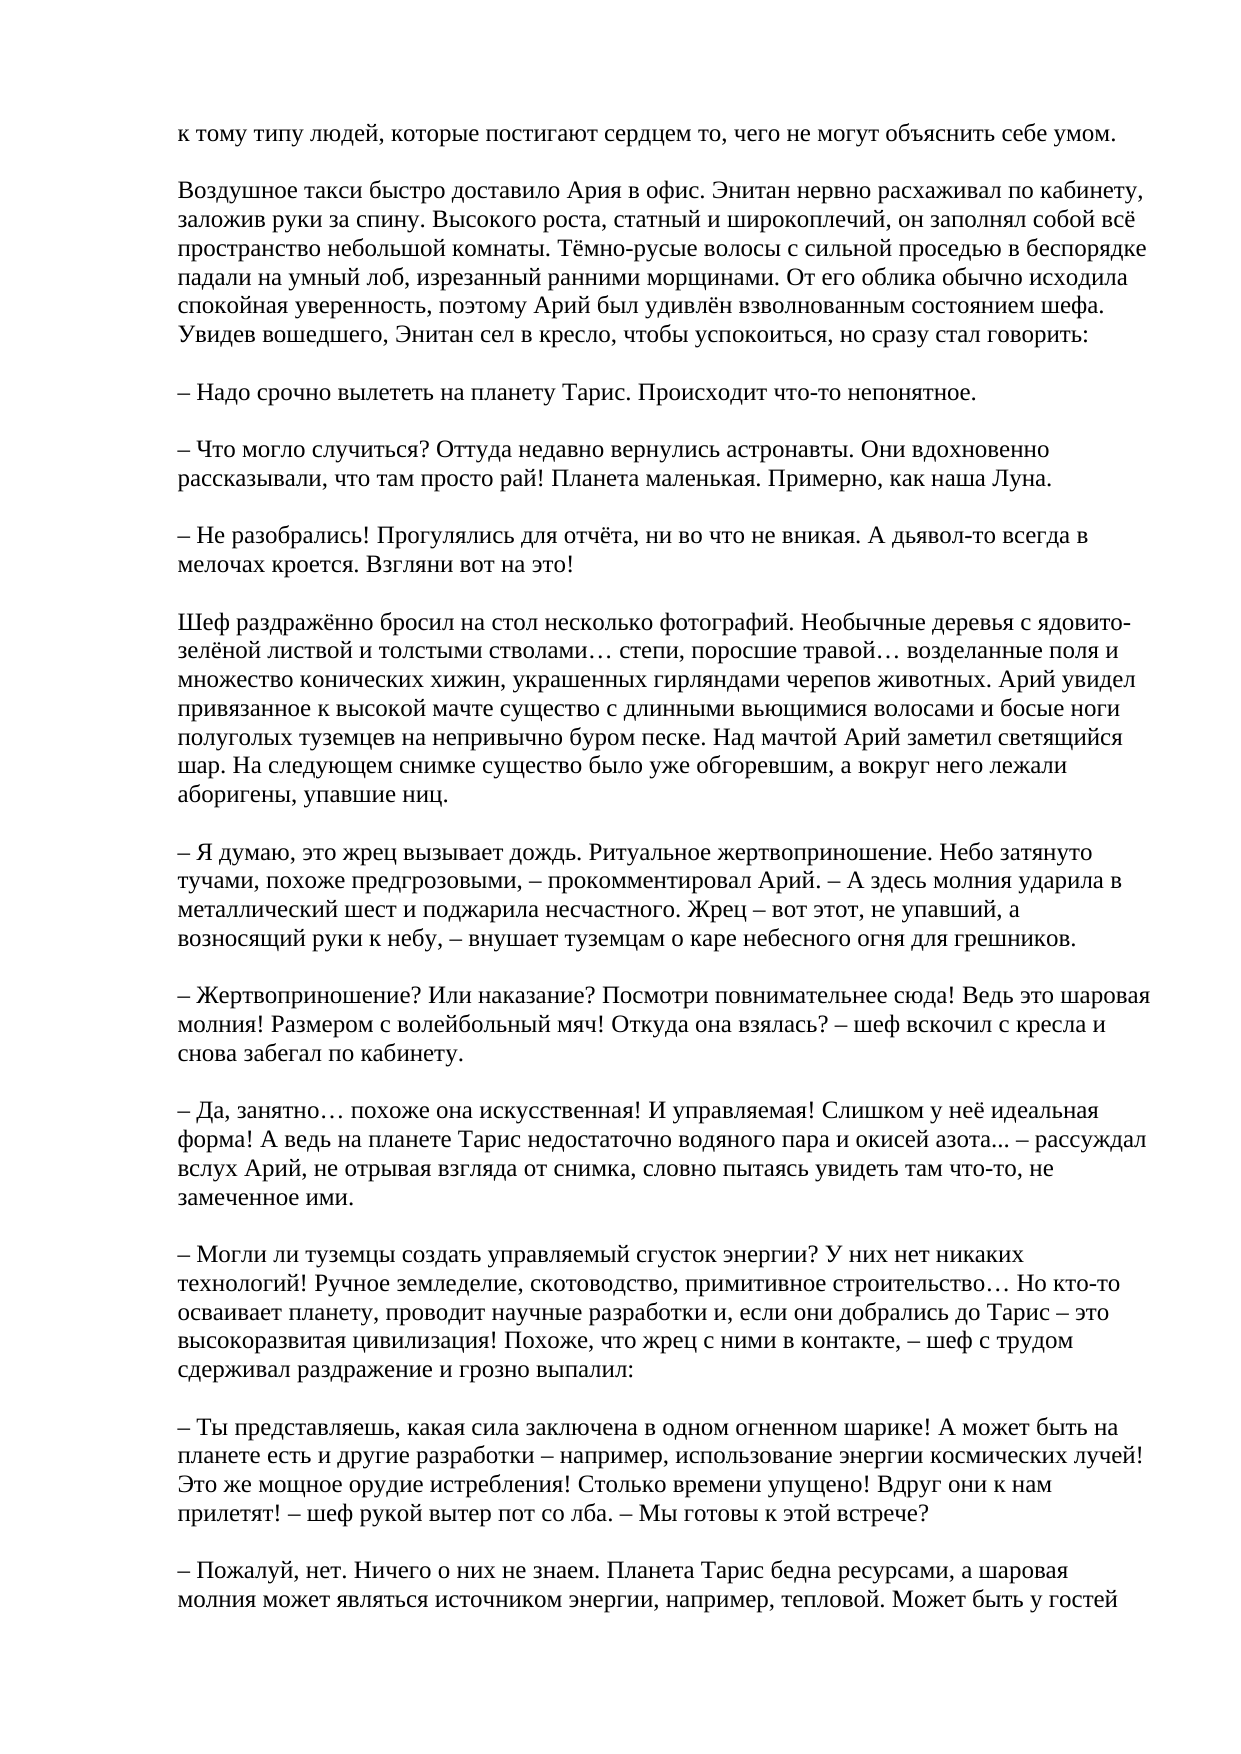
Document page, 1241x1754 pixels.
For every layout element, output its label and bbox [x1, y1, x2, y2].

text [177, 118, 1152, 1613]
